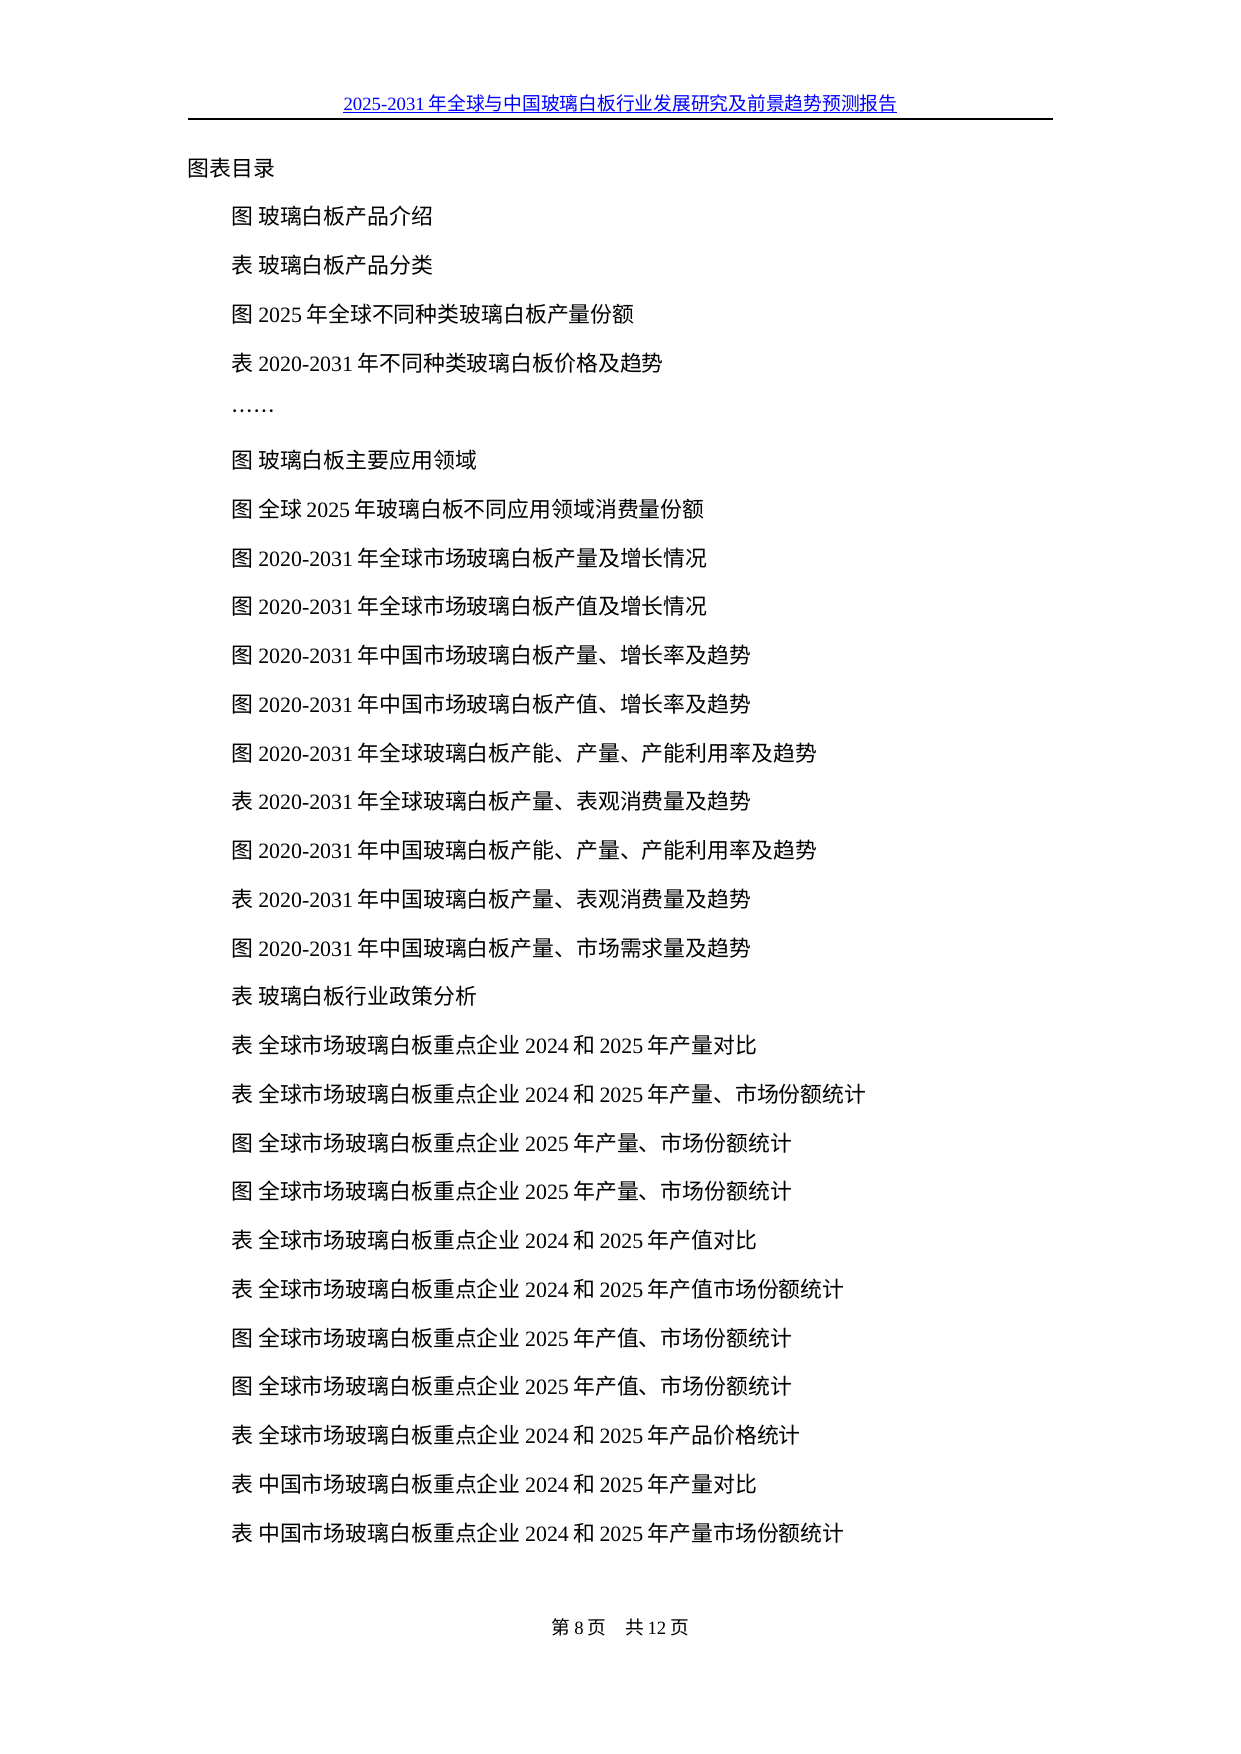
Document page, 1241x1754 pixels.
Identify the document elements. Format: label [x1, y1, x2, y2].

text [187, 150, 1053, 1548]
